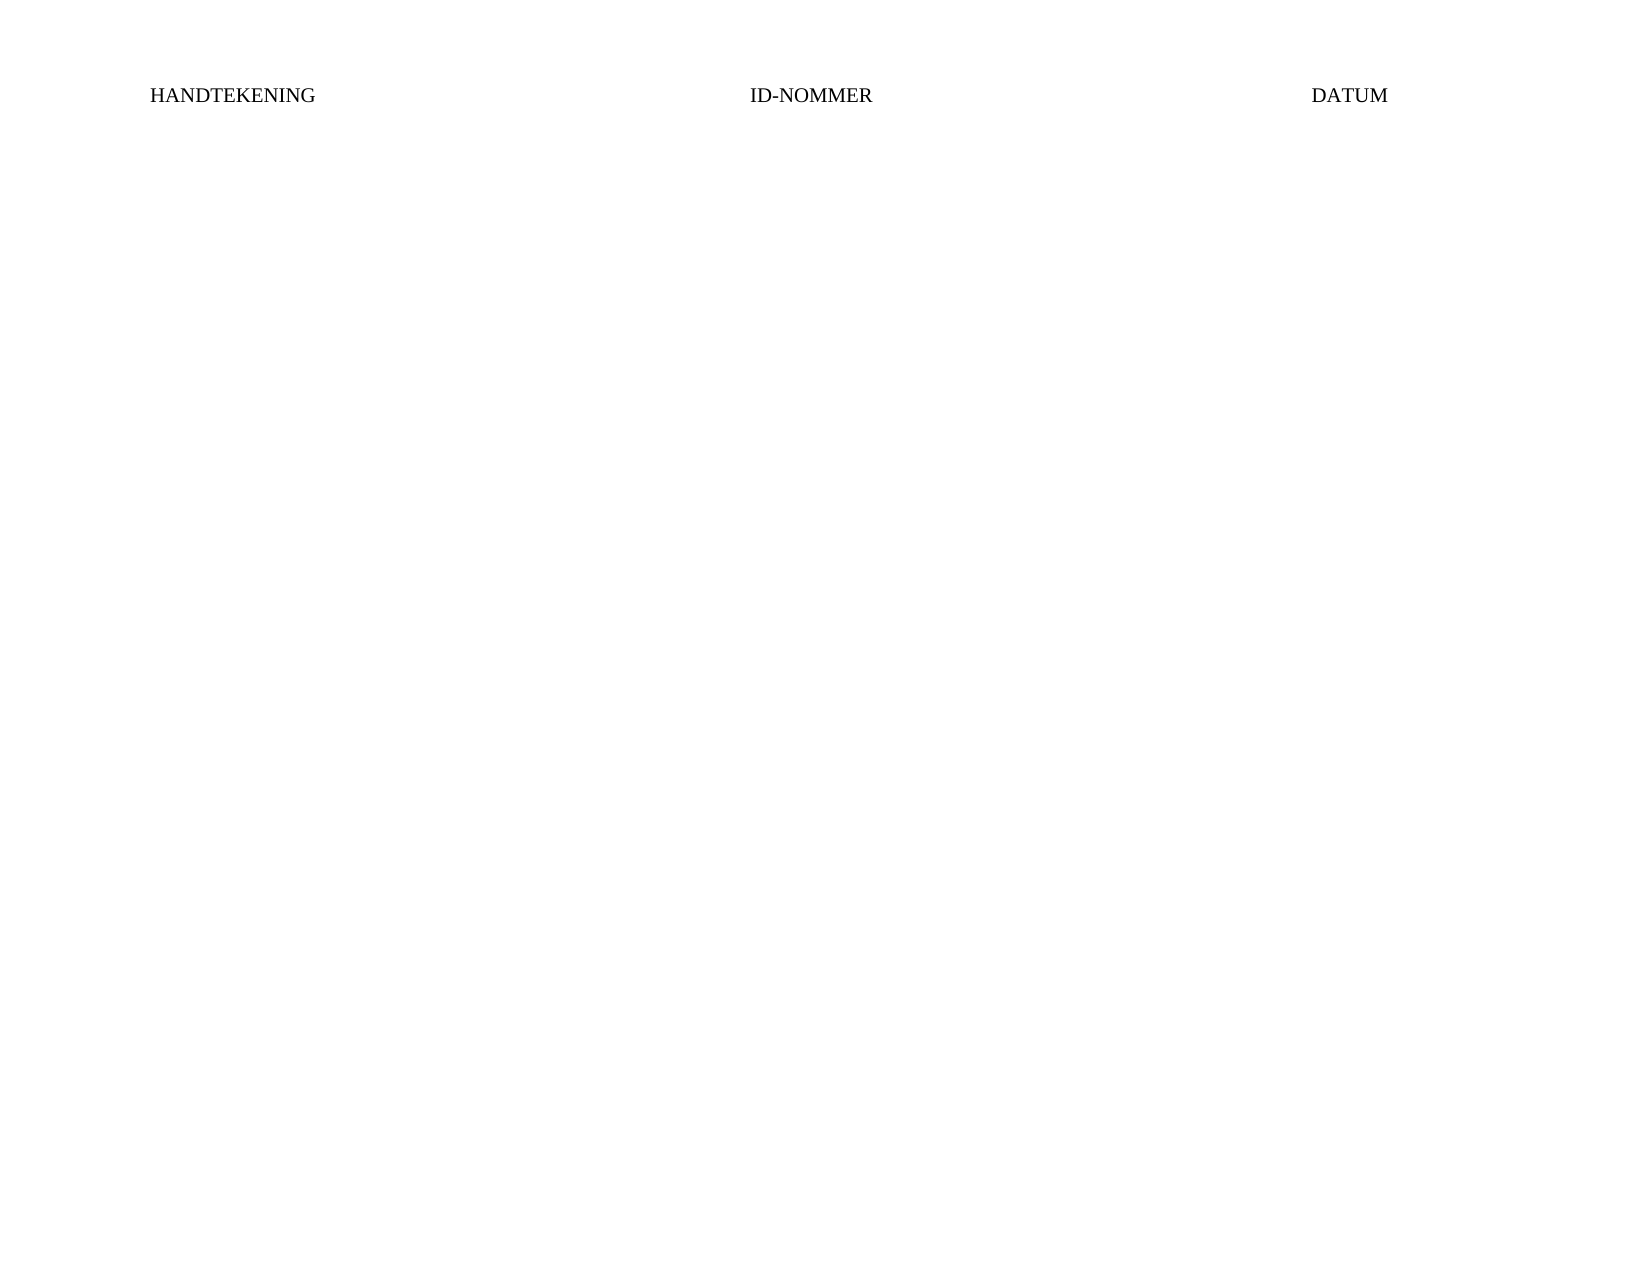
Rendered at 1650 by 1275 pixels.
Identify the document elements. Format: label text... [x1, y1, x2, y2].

text HANDTEKENING ID-NOMMER DATUM [150, 83, 1536, 107]
